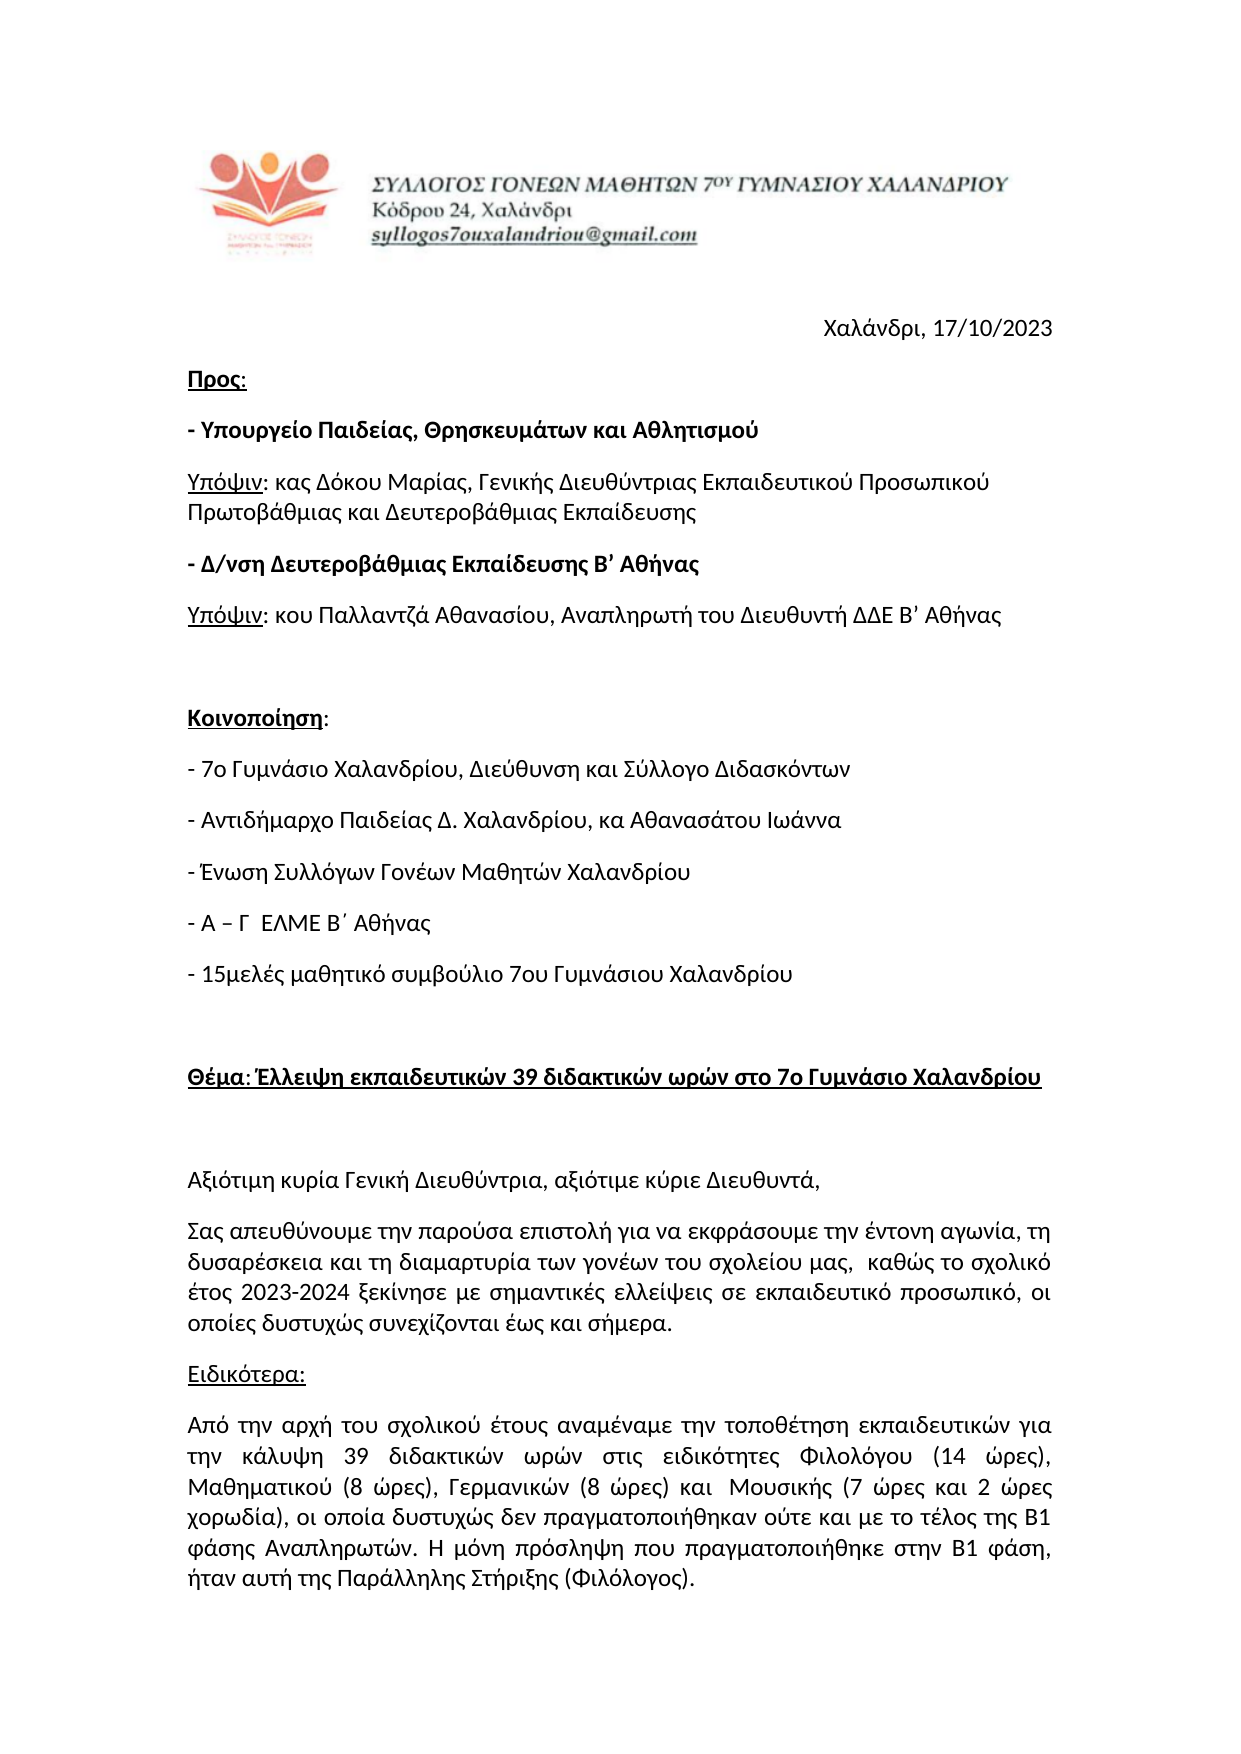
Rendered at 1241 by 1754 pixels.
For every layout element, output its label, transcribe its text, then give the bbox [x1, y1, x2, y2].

text Χαλάνδρι, 17/10/2023 [187, 312, 1053, 342]
text Προς: [187, 363, 1053, 394]
text - 15μελές μαθητικό συμβούλιο 7ου Γυμνάσιου Χαλανδρίου [187, 958, 1053, 989]
text Από την αρχή του σχολικού έτους αναμέναμε την τοποθέτηση εκπαιδευτικών για την κάλυψη 39 διδακτικών ωρών στις ειδικότητες Φιλολόγου (14 ώρες), Μαθηματικού (8 ώρες), Γερμανικών (8 ώρες) και Μουσικής (7 ώρες και 2 ώρες χορωδία), οι οποία δυστυχώς δεν πραγματοποιήθηκαν ούτε και με το τέλος της Β1 φάσης Αναπληρωτών. Η μόνη πρόσληψη που πραγματοποιήθηκε στην Β1 φάση, ήταν αυτή της Παράλληλης Στήριξης (Φιλόλογος). [187, 1409, 1053, 1593]
text - Δ/νση Δευτεροβάθμιας Εκπαίδευσης Β’ Αθήνας [187, 548, 1053, 578]
text - Α – Γ ΕΛΜΕ Β΄ Αθήνας [187, 907, 1053, 938]
text Κοινοποίηση: [187, 702, 1053, 732]
text Υπόψιν: κου Παλλαντζά Αθανασίου, Αναπληρωτή του Διευθυντή ΔΔΕ Β’ Αθήνας [187, 599, 1053, 629]
text Αξιότιμη κυρία Γενική Διευθύντρια, αξιότιμε κύριε Διευθυντά, [187, 1164, 1053, 1194]
text - Υπουργείο Παιδείας, Θρησκευμάτων και Αθλητισμού [187, 414, 1053, 445]
text Ειδικότερα: [187, 1358, 1053, 1389]
picture [187, 150, 1053, 291]
text Υπόψιν: κας Δόκου Μαρίας, Γενικής Διευθύντριας Εκπαιδευτικού Προσωπικού Πρωτοβάθμιας και Δευτεροβάθμιας Εκπαίδευσης [187, 466, 1053, 527]
text - Αντιδήμαρχο Παιδείας Δ. Χαλανδρίου, κα Αθανασάτου Ιωάννα [187, 804, 1053, 835]
text - Ένωση Συλλόγων Γονέων Μαθητών Χαλανδρίου [187, 856, 1053, 886]
text Σας απευθύνουμε την παρούσα επιστολή για να εκφράσουμε την έντονη αγωνία, τη δυσαρέσκεια και τη διαμαρτυρία των γονέων του σχολείου μας, καθώς το σχολικό έτος 2023-2024 ξεκίνησε με σημαντικές ελλείψεις σε εκπαιδευτικό προσωπικό, οι οποίες δυστυχώς συνεχίζονται έως και σήμερα. [187, 1215, 1053, 1337]
text - 7ο Γυμνάσιο Χαλανδρίου, Διεύθυνση και Σύλλογο Διδασκόντων [187, 753, 1053, 784]
text Θέμα: Έλλειψη εκπαιδευτικών 39 διδακτικών ωρών στο 7ο Γυμνάσιο Χαλανδρίου [187, 1061, 1053, 1092]
